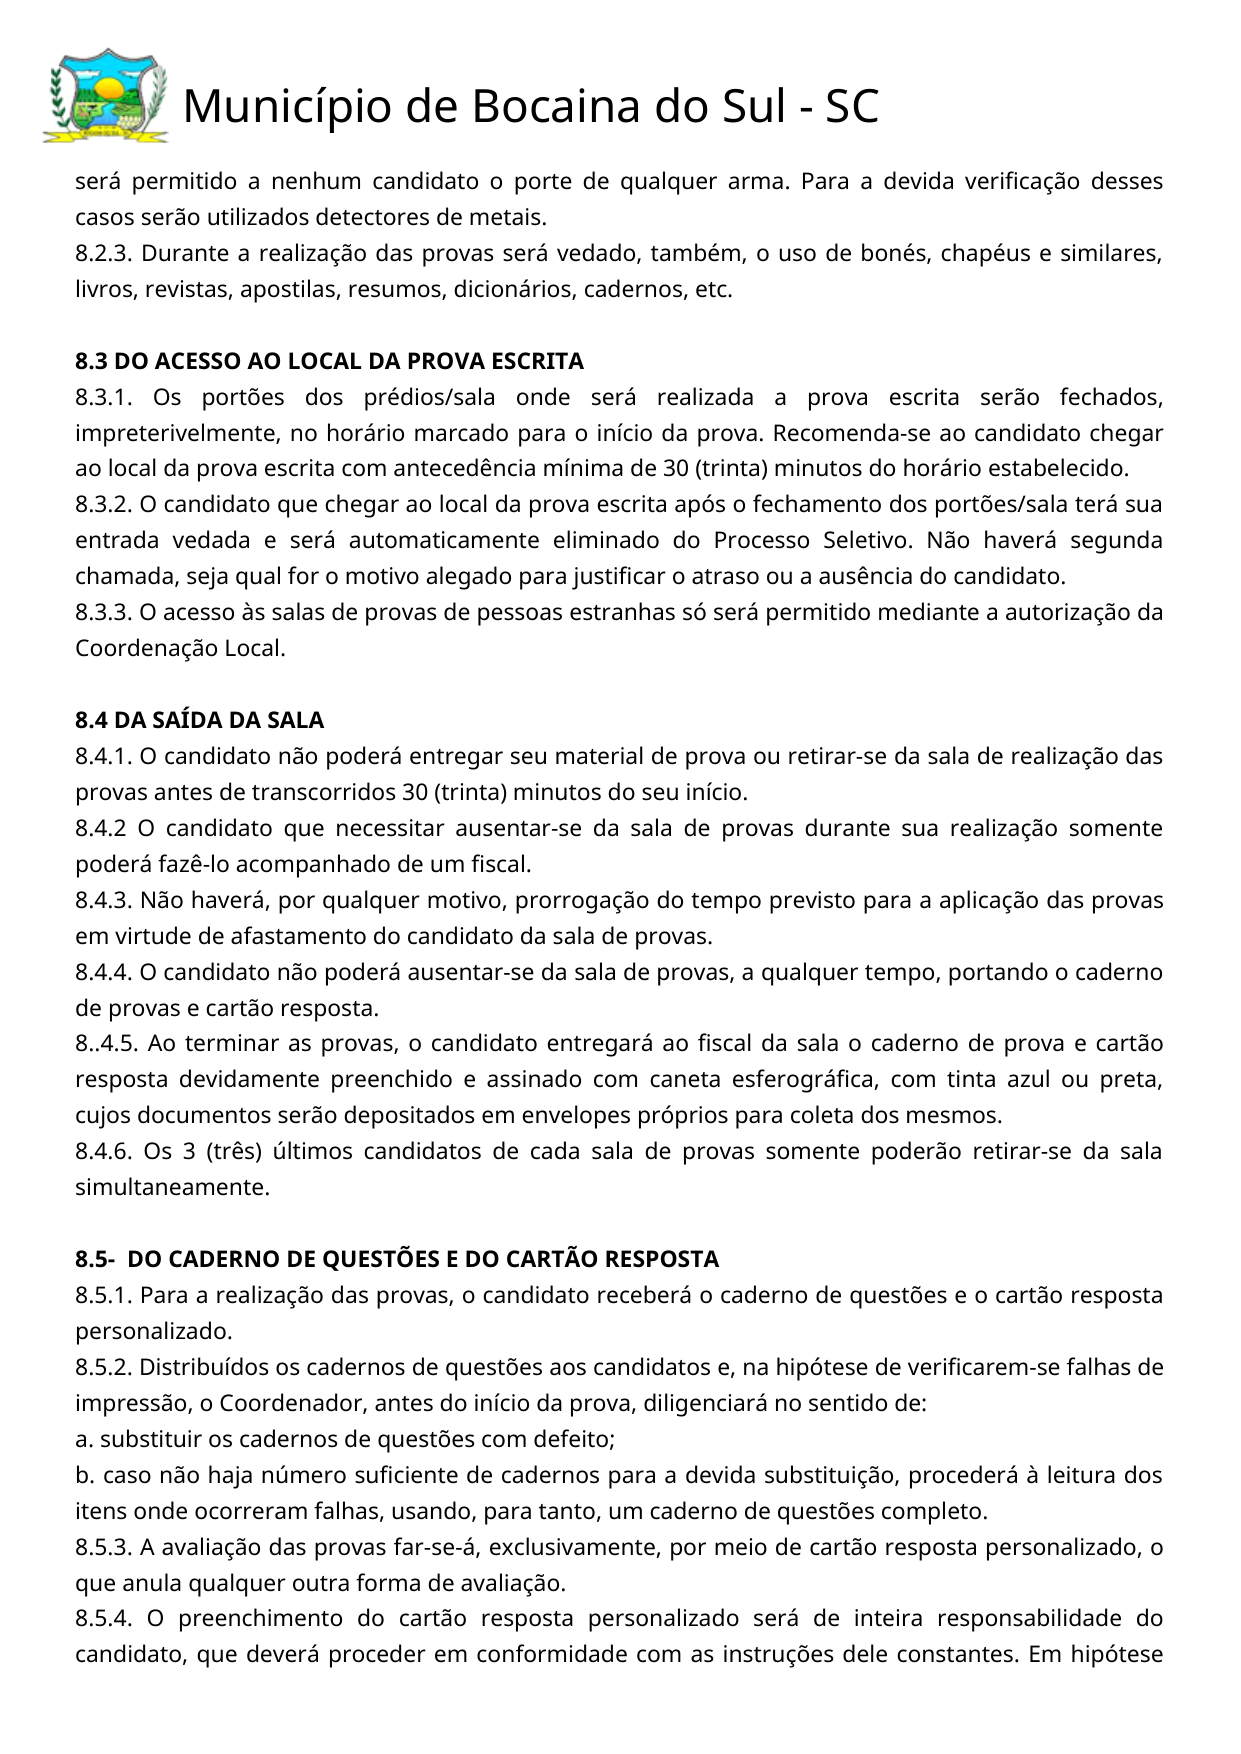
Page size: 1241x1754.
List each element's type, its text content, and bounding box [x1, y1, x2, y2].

text 8..4.5. Ao terminar as provas, o candidato entregará ao fiscal da sala o caderno de prova e cartão resposta devidamente preenchido e assinado com caneta esferográfica, com tinta azul ou preta, cujos documentos serão depositados em envelopes próprios para coleta dos mesmos. [75, 1027, 1165, 1131]
text 8.4.1. O candidato não poderá entregar seu material de prova ou retirar-se da sala de realização das provas antes de transcorridos 30 (trinta) minutos do seu início. [75, 740, 1165, 807]
text 8.4.2 O candidato que necessitar ausentar-se da sala de provas durante sua realização somente poderá fazê-lo acompanhado de um fiscal. [75, 812, 1165, 879]
text 8.5.1. Para a realização das provas, o candidato receberá o caderno de questões e o cartão resposta personalizado. [75, 1279, 1165, 1346]
text 8.3.2. O candidato que chegar ao local da prova escrita após o fechamento dos portões/sala terá sua entrada vedada e será automaticamente eliminado do Processo Seletivo. Não haverá segunda chamada, seja qual for o motivo alegado para justificar o atraso ou a ausência do candidato. [75, 488, 1165, 591]
text 8.4.4. O candidato não poderá ausentar-se da sala de provas, a qualquer tempo, portando o caderno de provas e cartão resposta. [75, 956, 1165, 1023]
text b. caso não haja número suficiente de cadernos para a devida substituição, procederá à leitura dos itens onde ocorreram falhas, usando, para tanto, um caderno de questões completo. [75, 1459, 1165, 1526]
text 8.2.3. Durante a realização das provas será vedado, também, o uso de bonés, chapéus e similares, livros, revistas, apostilas, resumos, dicionários, cadernos, etc. [75, 237, 1165, 304]
text 8.5- DO CADERNO DE QUESTÕES E DO CARTÃO RESPOSTA [75, 1243, 1165, 1274]
text 8.4 DA SAÍDA DA SALA [75, 704, 1165, 735]
text 8.4.6. Os 3 (três) últimos candidatos de cada sala de provas somente poderão retirar-se da sala simultaneamente. [75, 1135, 1165, 1202]
text 8.5.3. A avaliação das provas far-se-á, exclusivamente, por meio de cartão resposta personalizado, o que anula qualquer outra forma de avaliação. [75, 1531, 1165, 1598]
text 8.3 DO ACESSO AO LOCAL DA PROVA ESCRITA [75, 344, 1165, 376]
text 8.5.2. Distribuídos os cadernos de questões aos candidatos e, na hipótese de verificarem-se falhas de impressão, o Coordenador, antes do início da prova, diligenciará no sentido de: [75, 1351, 1165, 1418]
text a. substituir os cadernos de questões com defeito; [75, 1423, 1165, 1454]
text 8.4.3. Não haverá, por qualquer motivo, prorrogação do tempo previsto para a aplicação das provas em virtude de afastamento do candidato da sala de provas. [75, 884, 1165, 951]
text 8.3.3. O acesso às salas de provas de pessoas estranhas só será permitido mediante a autorização da Coordenação Local. [75, 596, 1165, 663]
picture [42, 26, 169, 165]
text 8.3.1. Os portões dos prédios/sala onde será realizada a prova escrita serão fechados, impreterivelmente, no horário marcado para o início da prova. Recomenda-se ao candidato chegar ao local da prova escrita com antecedência mínima de 30 (trinta) minutos do horário estabelecido. [75, 381, 1165, 484]
